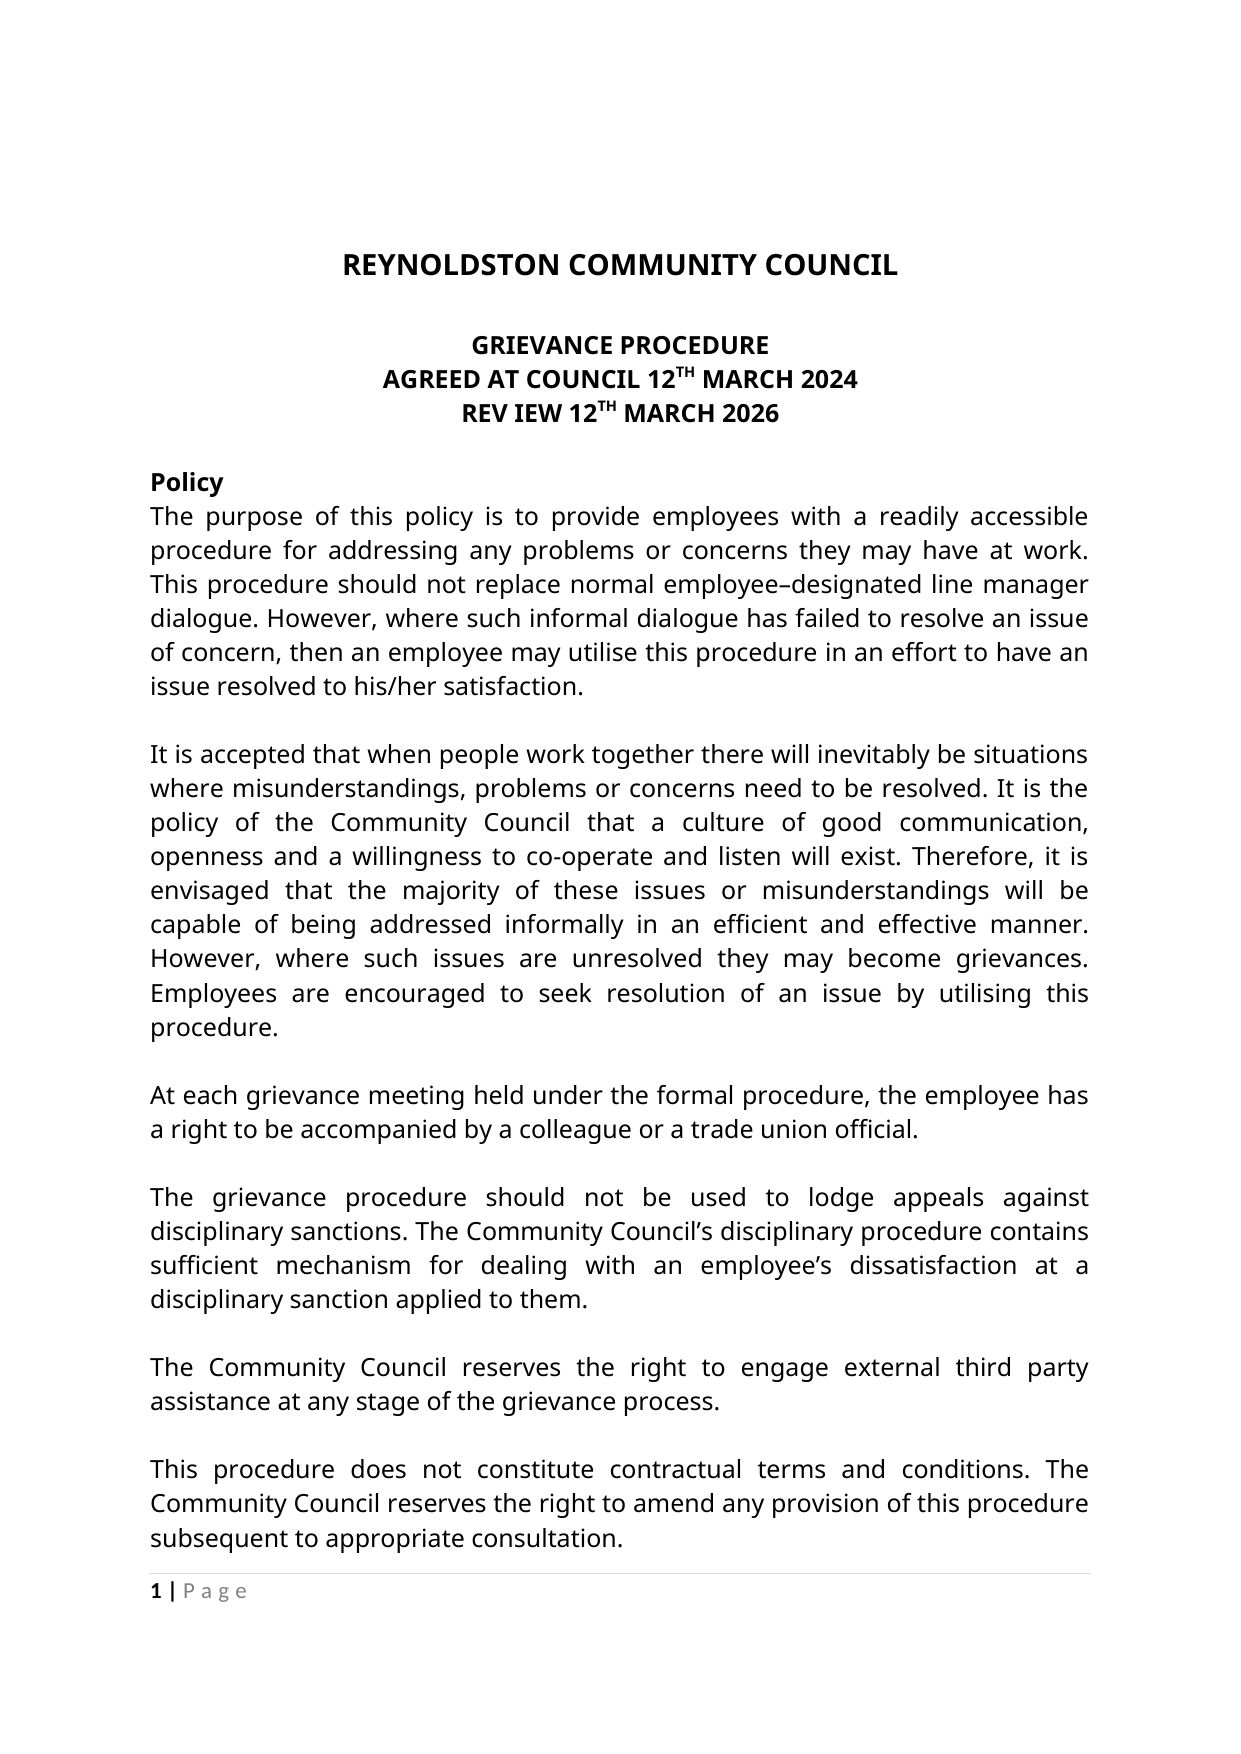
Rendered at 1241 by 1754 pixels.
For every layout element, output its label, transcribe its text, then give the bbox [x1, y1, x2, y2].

subtitle REYNOLDSTON COMMUNITY COUNCIL [150, 244, 1090, 284]
text It is accepted that when people work together there will inevitably be situations where misunderstandings, problems or concerns need to be resolved. It is the policy of the Community Council that a culture of good communication, openness and a willingness to co-operate and listen will exist. Therefore, it is envisaged that the majority of these issues or misunderstandings will be capable of being addressed informally in an efficient and effective manner. However, where such issues are unresolved they may become grievances. Employees are encouraged to seek resolution of an issue by utilising this procedure. [150, 737, 1090, 1043]
subtitle Policy [150, 464, 1090, 498]
text This procedure does not constitute contractual terms and conditions. The Community Council reserves the right to amend any provision of this procedure subsequent to appropriate consultation. [150, 1452, 1090, 1554]
text GRIEVANCE PROCEDURE [150, 328, 1090, 362]
text Agreed at Council 12th March 2024 [150, 362, 1090, 396]
text At each grievance meeting held under the formal procedure, the employee has a right to be accompanied by a colleague or a trade union official. [150, 1077, 1090, 1146]
text The purpose of this policy is to provide employees with a readily accessible procedure for addressing any problems or concerns they may have at work. This procedure should not replace normal employee–designated line manager dialogue. However, where such informal dialogue has failed to resolve an issue of concern, then an employee may utilise this procedure in an effort to have an issue resolved to his/her satisfaction. [150, 498, 1090, 703]
text Rev iew 12th March 2026 [150, 396, 1090, 430]
text The grievance procedure should not be used to lodge appeals against disciplinary sanctions. The Community Council’s disciplinary procedure contains sufficient mechanism for dealing with an employee’s dissatisfaction at a disciplinary sanction applied to them. [150, 1179, 1090, 1316]
text The Community Council reserves the right to engage external third party assistance at any stage of the grievance process. [150, 1350, 1090, 1418]
